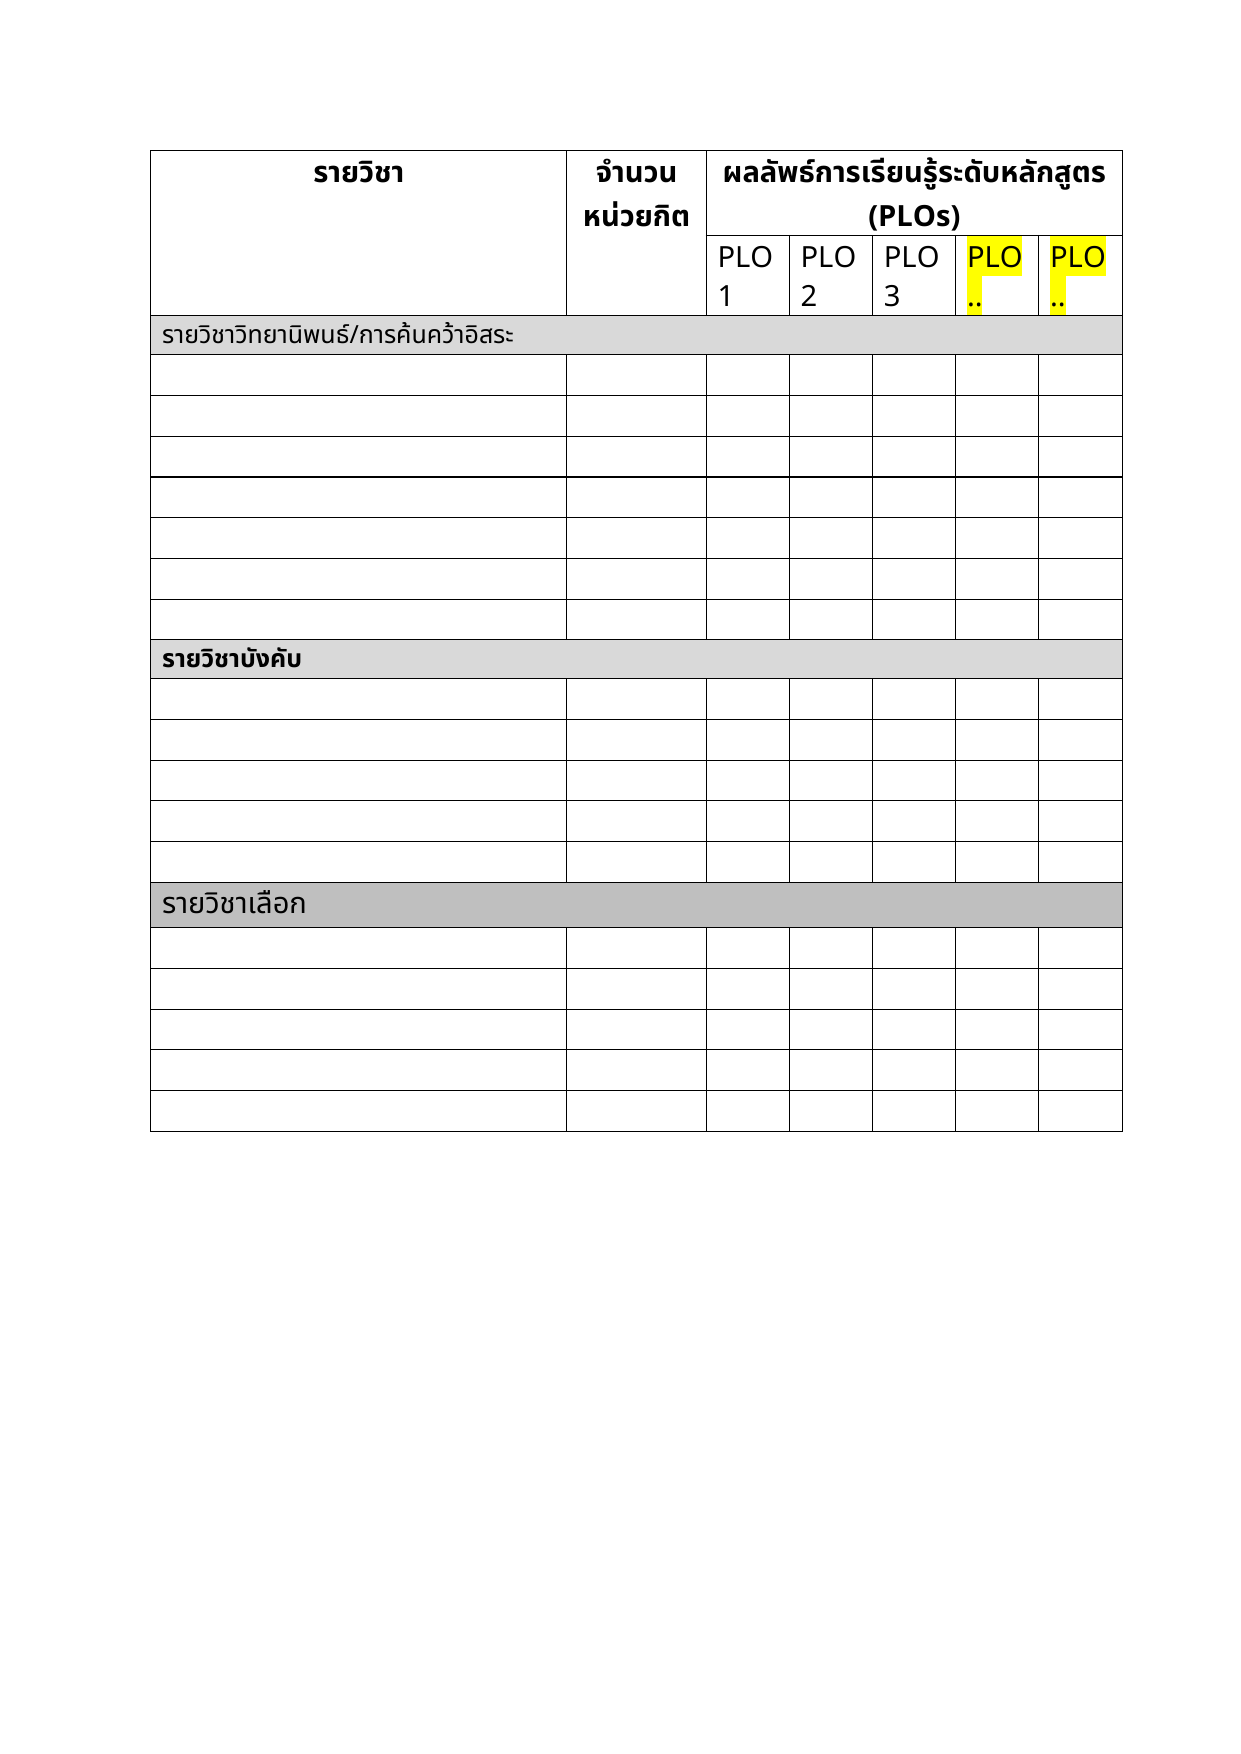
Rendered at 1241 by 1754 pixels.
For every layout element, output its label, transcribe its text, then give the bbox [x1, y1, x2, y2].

table_cell [151, 478, 566, 517]
table_cell [873, 1050, 955, 1090]
table_cell [151, 720, 566, 760]
table_cell [567, 842, 706, 882]
table_cell [790, 679, 872, 719]
table_cell [707, 1091, 789, 1131]
table_cell [567, 600, 706, 639]
table_cell [873, 842, 955, 882]
table_cell [873, 1010, 955, 1049]
table_cell [1039, 928, 1122, 968]
table_cell [707, 801, 789, 841]
table_cell [1039, 842, 1122, 882]
table_cell [151, 801, 566, 841]
table_cell [151, 679, 566, 719]
table_cell PLO3 [873, 236, 955, 315]
table_cell [1039, 801, 1122, 841]
table_cell [790, 1010, 872, 1049]
table_cell [707, 355, 789, 395]
table_cell [956, 720, 1038, 760]
table_cell [790, 355, 872, 395]
table_cell [707, 761, 789, 800]
table_cell PLO.. [982, 236, 1038, 315]
table_cell [1039, 396, 1122, 436]
table_header ผลลัพธ์การเรียนรู้ระดับหลักสูตร (PLOs) [707, 151, 1122, 235]
table_cell [956, 842, 1038, 882]
table_cell PLO.. [1066, 236, 1122, 315]
table_cell [151, 969, 566, 1008]
table_cell [956, 928, 1038, 968]
table_cell [873, 478, 955, 517]
table_cell [567, 1010, 706, 1049]
table_cell [956, 478, 1038, 517]
table_cell [956, 518, 1038, 558]
table_cell [1039, 437, 1122, 476]
table_cell [1039, 1091, 1122, 1131]
table_cell [707, 842, 789, 882]
table_cell [790, 478, 872, 517]
table_header จำนวนหน่วยกิต [567, 151, 706, 315]
table_cell [151, 1010, 566, 1049]
table_cell [956, 437, 1038, 476]
table_cell [956, 679, 1038, 719]
table_cell รายวิชาบังคับ [151, 640, 1122, 678]
table_cell [873, 679, 955, 719]
table_cell รายวิชาวิทยานิพนธ์/การค้นคว้าอิสระ [151, 316, 1122, 354]
table_cell [790, 1050, 872, 1090]
table_cell [707, 518, 789, 558]
table_cell [567, 518, 706, 558]
table_cell [956, 761, 1038, 800]
table_cell [790, 559, 872, 599]
table_cell [151, 842, 566, 882]
table_cell [873, 928, 955, 968]
table_cell [790, 720, 872, 760]
table_cell [707, 559, 789, 599]
table_cell [873, 355, 955, 395]
table_cell [1039, 478, 1122, 517]
table_cell [873, 1091, 955, 1131]
table_cell [567, 679, 706, 719]
table_cell [1039, 1050, 1122, 1090]
table_cell [151, 1091, 566, 1131]
table_cell [790, 1091, 872, 1131]
table_cell [790, 842, 872, 882]
table_cell [873, 559, 955, 599]
table_cell [873, 801, 955, 841]
table_cell รายวิชาเลือก [151, 883, 1122, 927]
table_cell [151, 518, 566, 558]
table_cell [567, 396, 706, 436]
table_cell [873, 518, 955, 558]
table_cell [567, 761, 706, 800]
table_cell [873, 396, 955, 436]
table_cell [1039, 559, 1122, 599]
table_cell [707, 969, 789, 1008]
table_cell [567, 355, 706, 395]
table_cell [790, 928, 872, 968]
table_cell [1039, 600, 1122, 639]
table_cell [707, 1010, 789, 1049]
table_cell [790, 600, 872, 639]
table_cell [567, 1050, 706, 1090]
table_cell [707, 478, 789, 517]
table_cell [567, 928, 706, 968]
table_cell [956, 1091, 1038, 1131]
table_cell [956, 1010, 1038, 1049]
table_cell [151, 437, 566, 476]
table_cell [567, 559, 706, 599]
table_cell [873, 437, 955, 476]
table_cell [873, 600, 955, 639]
table_cell [790, 761, 872, 800]
table_cell [956, 801, 1038, 841]
table_cell [956, 355, 1038, 395]
table_cell [873, 969, 955, 1008]
table_cell [707, 600, 789, 639]
table_cell [873, 720, 955, 760]
table_cell [1039, 355, 1122, 395]
table_cell [151, 559, 566, 599]
table_cell [873, 761, 955, 800]
table_cell [151, 600, 566, 639]
table_cell PLO1 [707, 236, 789, 315]
table_cell [790, 396, 872, 436]
table_cell [956, 600, 1038, 639]
table_cell [956, 1050, 1038, 1090]
table_cell [567, 478, 706, 517]
table_cell [151, 928, 566, 968]
table_cell [151, 396, 566, 436]
table_cell [707, 720, 789, 760]
table_cell [567, 437, 706, 476]
table_cell [956, 559, 1038, 599]
table_cell [790, 969, 872, 1008]
table_cell [567, 1091, 706, 1131]
table_cell [151, 355, 566, 395]
table_cell [1039, 720, 1122, 760]
table_cell [1039, 679, 1122, 719]
table_cell [707, 679, 789, 719]
table_cell [151, 761, 566, 800]
table_cell [707, 437, 789, 476]
table_cell [707, 396, 789, 436]
table_cell PLO2 [790, 236, 872, 315]
table_cell [567, 801, 706, 841]
table_cell [1039, 1010, 1122, 1049]
table_cell [567, 720, 706, 760]
table_cell [707, 1050, 789, 1090]
table_cell [151, 1050, 566, 1090]
table_cell [1039, 518, 1122, 558]
table_cell [956, 969, 1038, 1008]
table_cell [567, 969, 706, 1008]
table_cell [790, 437, 872, 476]
table_cell [790, 801, 872, 841]
table_cell [956, 396, 1038, 436]
table_cell [707, 928, 789, 968]
table_cell [790, 518, 872, 558]
table_header รายวิชา [151, 151, 566, 315]
table_cell [1039, 761, 1122, 800]
table_cell [1039, 969, 1122, 1008]
